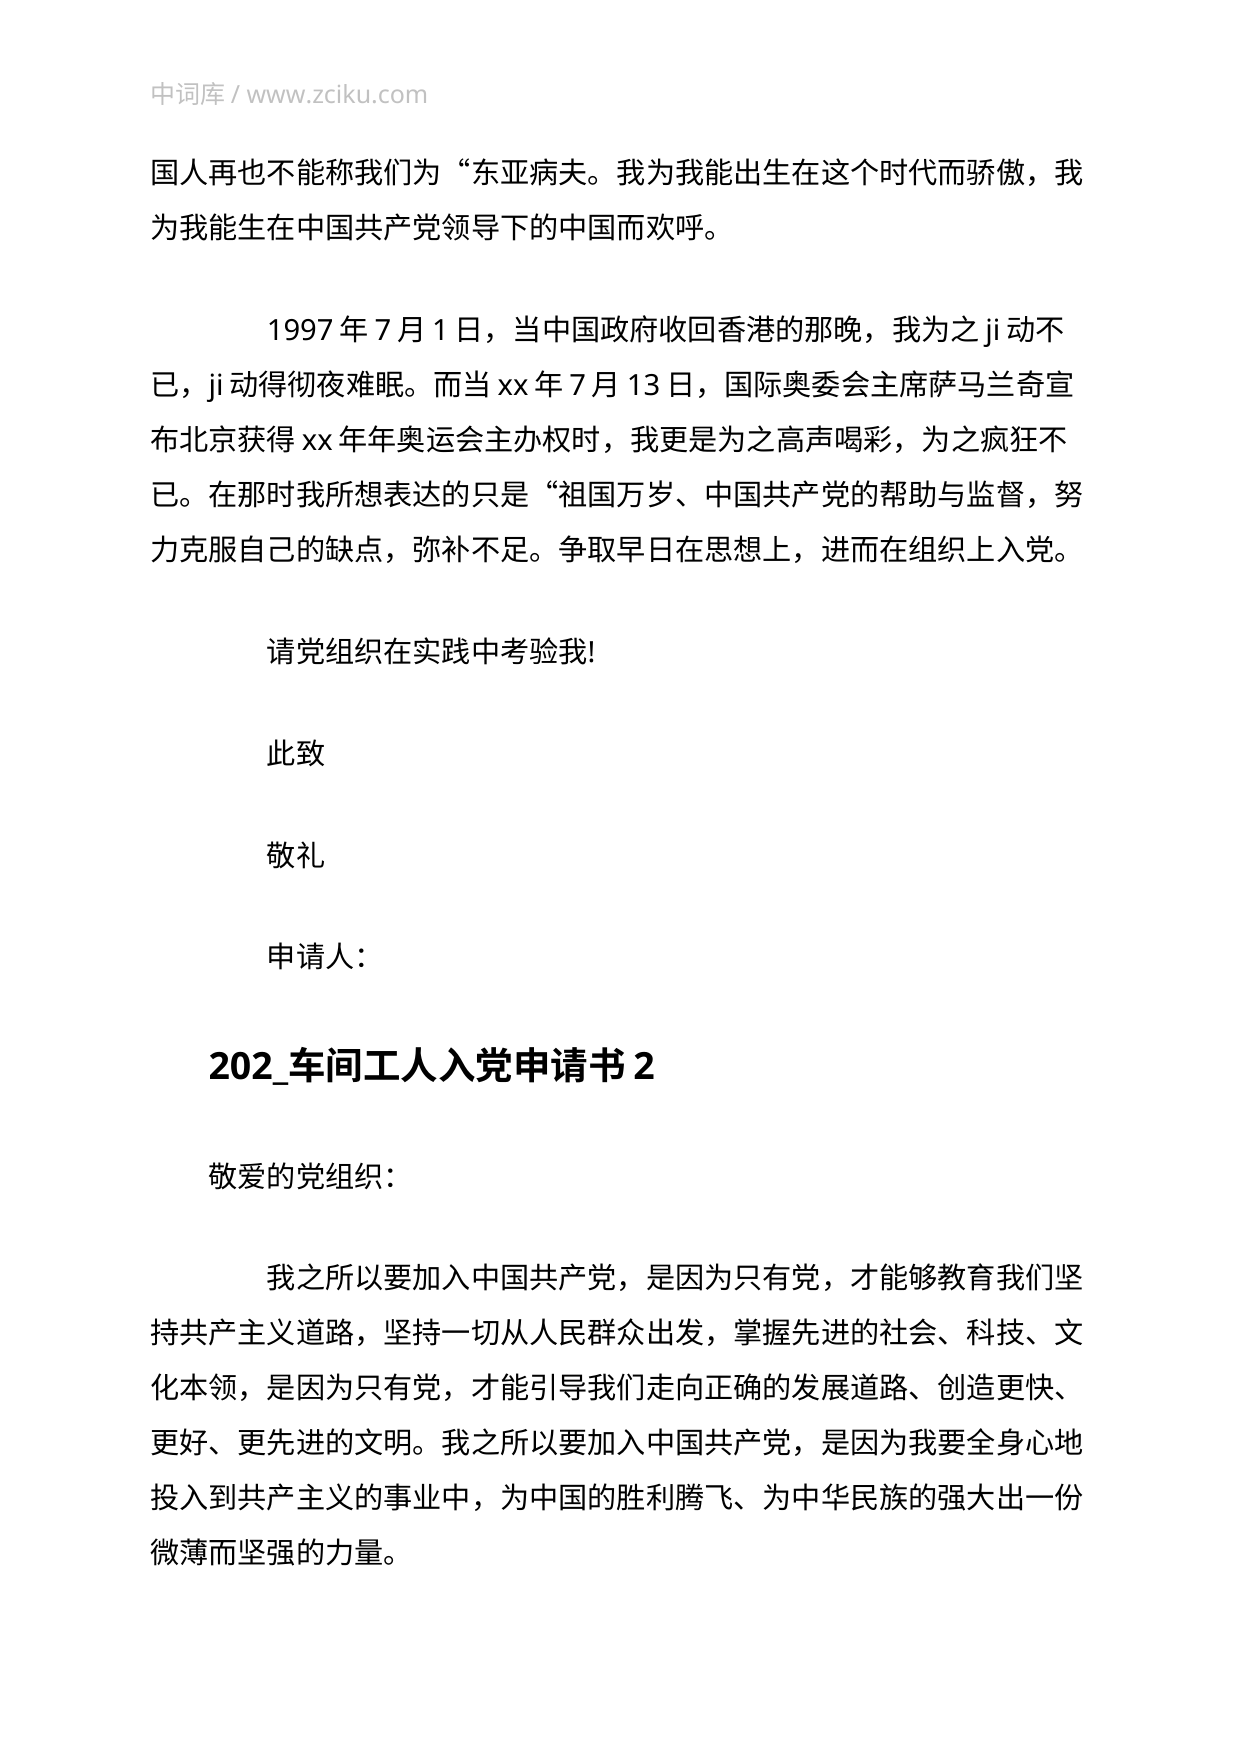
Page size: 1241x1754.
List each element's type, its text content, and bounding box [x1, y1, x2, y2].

text 202_车间工人入党申请书2 [150, 1036, 1090, 1090]
text 敬爱的党组织： [150, 1153, 1090, 1196]
text 请党组织在实践中考验我! [150, 628, 1090, 671]
text 1997年7月1日，当中国政府收回香港的那晚，我为之ji动不已，ji动得彻夜难眠。而当xx年7月13日，国际奥委会主席萨马兰奇宣布北京获得xx年年奥运会主办权时，我更是为之高声喝彩，为之疯狂不已。在那时我所想表达的只是“祖国万岁、中国共产党的帮助与监督，努力克服自己的缺点，弥补不足。争取早日在思想上，进而在组织上入党。 [150, 307, 1090, 569]
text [150, 150, 1090, 247]
text 敬礼 [150, 832, 1090, 874]
text 申请人： [150, 934, 1090, 976]
text 我之所以要加入中国共产党，是因为只有党，才能够教育我们坚持共产主义道路，坚持一切从人民群众出发，掌握先进的社会、科技、文化本领，是因为只有党，才能引导我们走向正确的发展道路、创造更快、更好、更先进的文明。我之所以要加入中国共产党，是因为我要全身心地投入到共产主义的事业中，为中国的胜利腾飞、为中华民族的强大出一份微薄而坚强的力量。 [150, 1255, 1090, 1572]
text 此致 [150, 730, 1090, 773]
